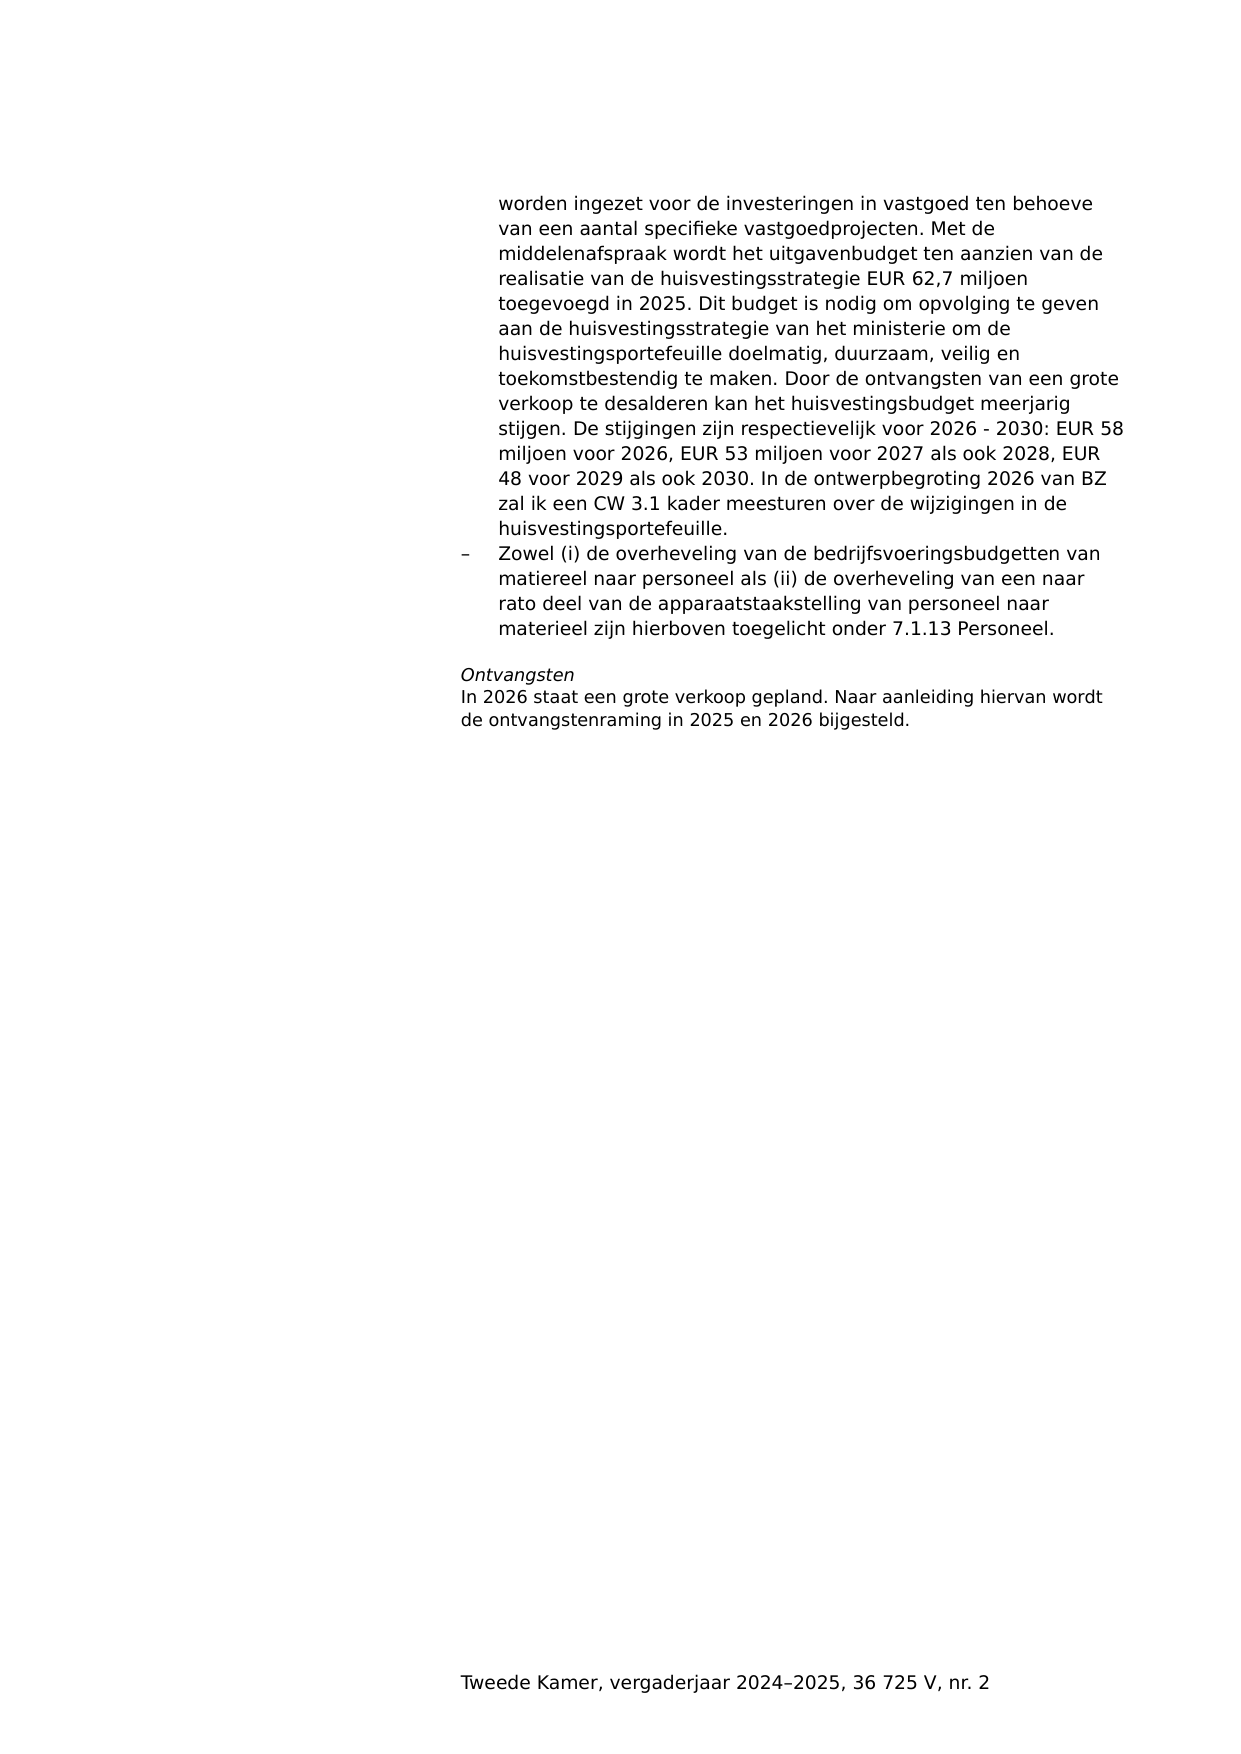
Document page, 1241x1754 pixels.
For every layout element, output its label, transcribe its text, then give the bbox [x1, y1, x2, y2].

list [461, 191, 1125, 541]
text Ontvangsten In 2026 staat een grote verkoop gepland. Naar aanleiding hiervan wordt de ontvangstenraming in 2025 en 2026 bijgesteld. [461, 663, 1125, 731]
list Zowel (i) de overheveling van de bedrijfsvoeringsbudgetten van matiereel naar personeel als (ii) de overheveling van een naar rato deel van de apparaatstaakstelling van personeel naar materieel zijn hierboven toegelicht onder 7.1.13 Personeel. [461, 541, 1125, 641]
